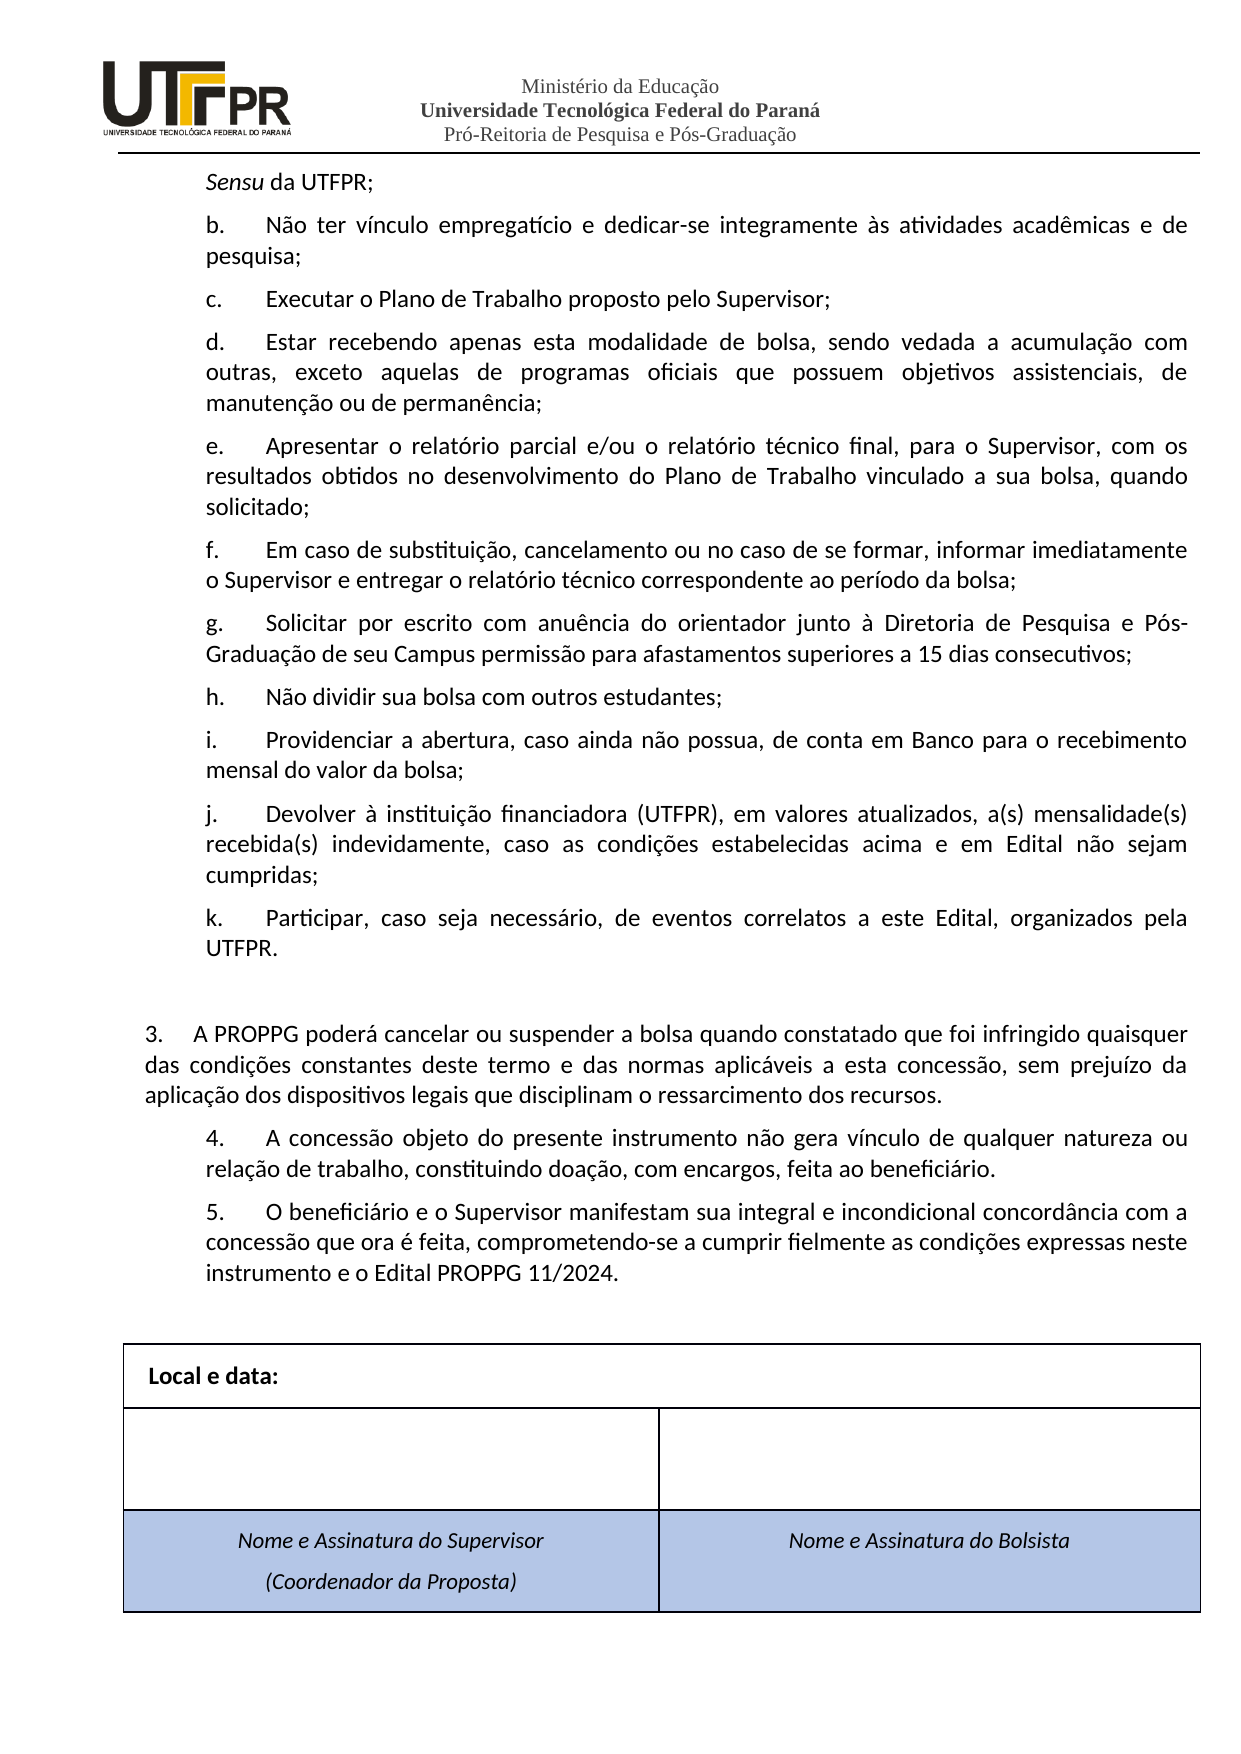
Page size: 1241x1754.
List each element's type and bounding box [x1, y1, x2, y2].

table_header [112, 146, 1240, 1619]
picture [102, 60, 292, 136]
